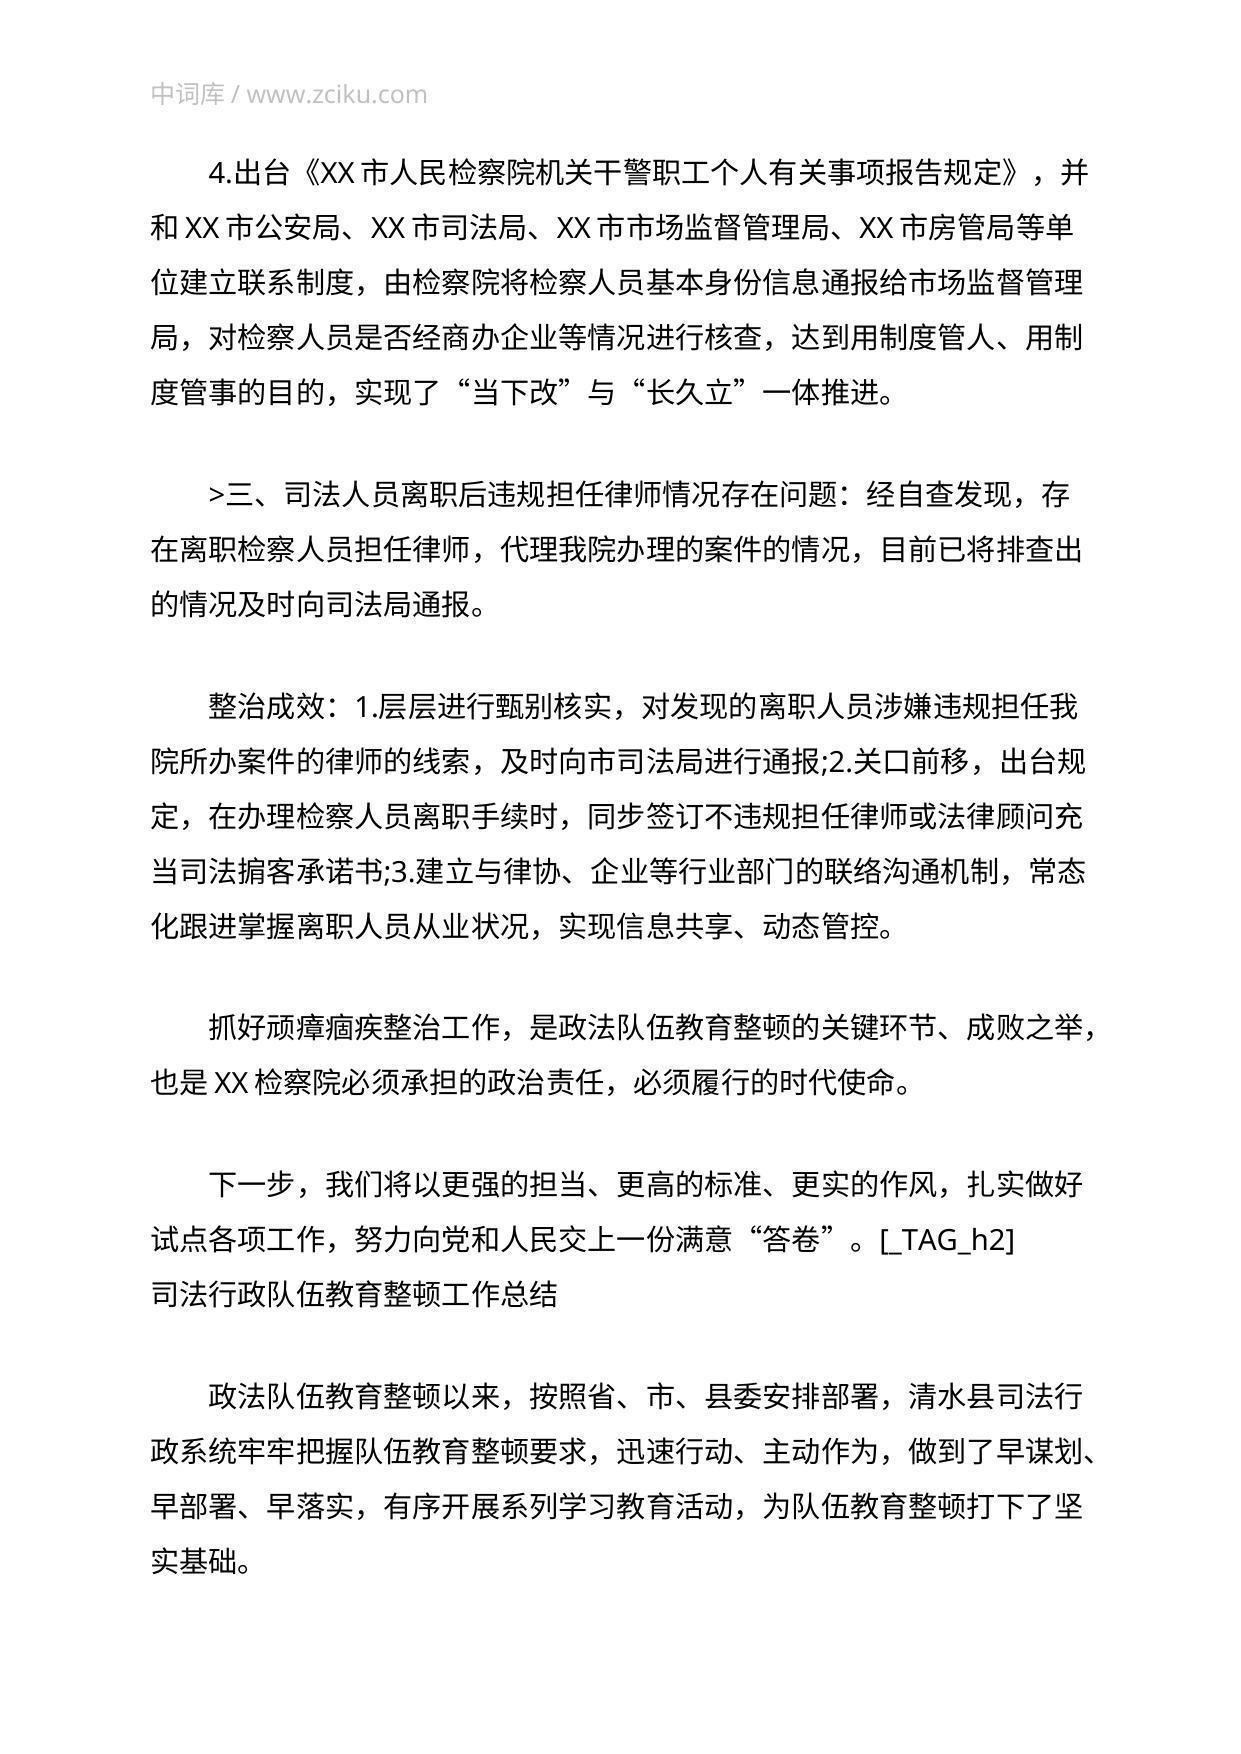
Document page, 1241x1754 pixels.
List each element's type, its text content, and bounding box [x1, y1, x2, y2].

text 4.出台《XX市人民检察院机关干警职工个人有关事项报告规定》，并和XX市公安局、XX市司法局、XX市市场监督管理局、XX市房管局等单位建立联系制度，由检察院将检察人员基本身份信息通报给市场监督管理局，对检察人员是否经商办企业等情况进行核查，达到用制度管人、用制度管事的目的，实现了“当下改”与“长久立”一体推进。 [150, 150, 1090, 412]
text 抓好顽瘴痼疾整治工作，是政法队伍教育整顿的关键环节、成败之举，也是XX检察院必须承担的政治责任，必须履行的时代使命。 [150, 1005, 1090, 1102]
text >三、司法人员离职后违规担任律师情况存在问题：经自查发现，存在离职检察人员担任律师，代理我院办理的案件的情况，目前已将排查出的情况及时向司法局通报。 [150, 472, 1090, 624]
text 下一步，我们将以更强的担当、更高的标准、更实的作风，扎实做好试点各项工作，努力向党和人民交上一份满意“答卷”。[_TAG_h2] 司法行政队伍教育整顿工作总结 [150, 1162, 1090, 1314]
text 整治成效：1.层层进行甄别核实，对发现的离职人员涉嫌违规担任我院所办案件的律师的线索，及时向市司法局进行通报;2.关口前移，出台规定，在办理检察人员离职手续时，同步签订不违规担任律师或法律顾问充当司法掮客承诺书;3.建立与律协、企业等行业部门的联络沟通机制，常态化跟进掌握离职人员从业状况，实现信息共享、动态管控。 [150, 683, 1090, 945]
text 政法队伍教育整顿以来，按照省、市、县委安排部署，清水县司法行政系统牢牢把握队伍教育整顿要求，迅速行动、主动作为，做到了早谋划、早部署、早落实，有序开展系列学习教育活动，为队伍教育整顿打下了坚实基础。 [150, 1373, 1090, 1580]
